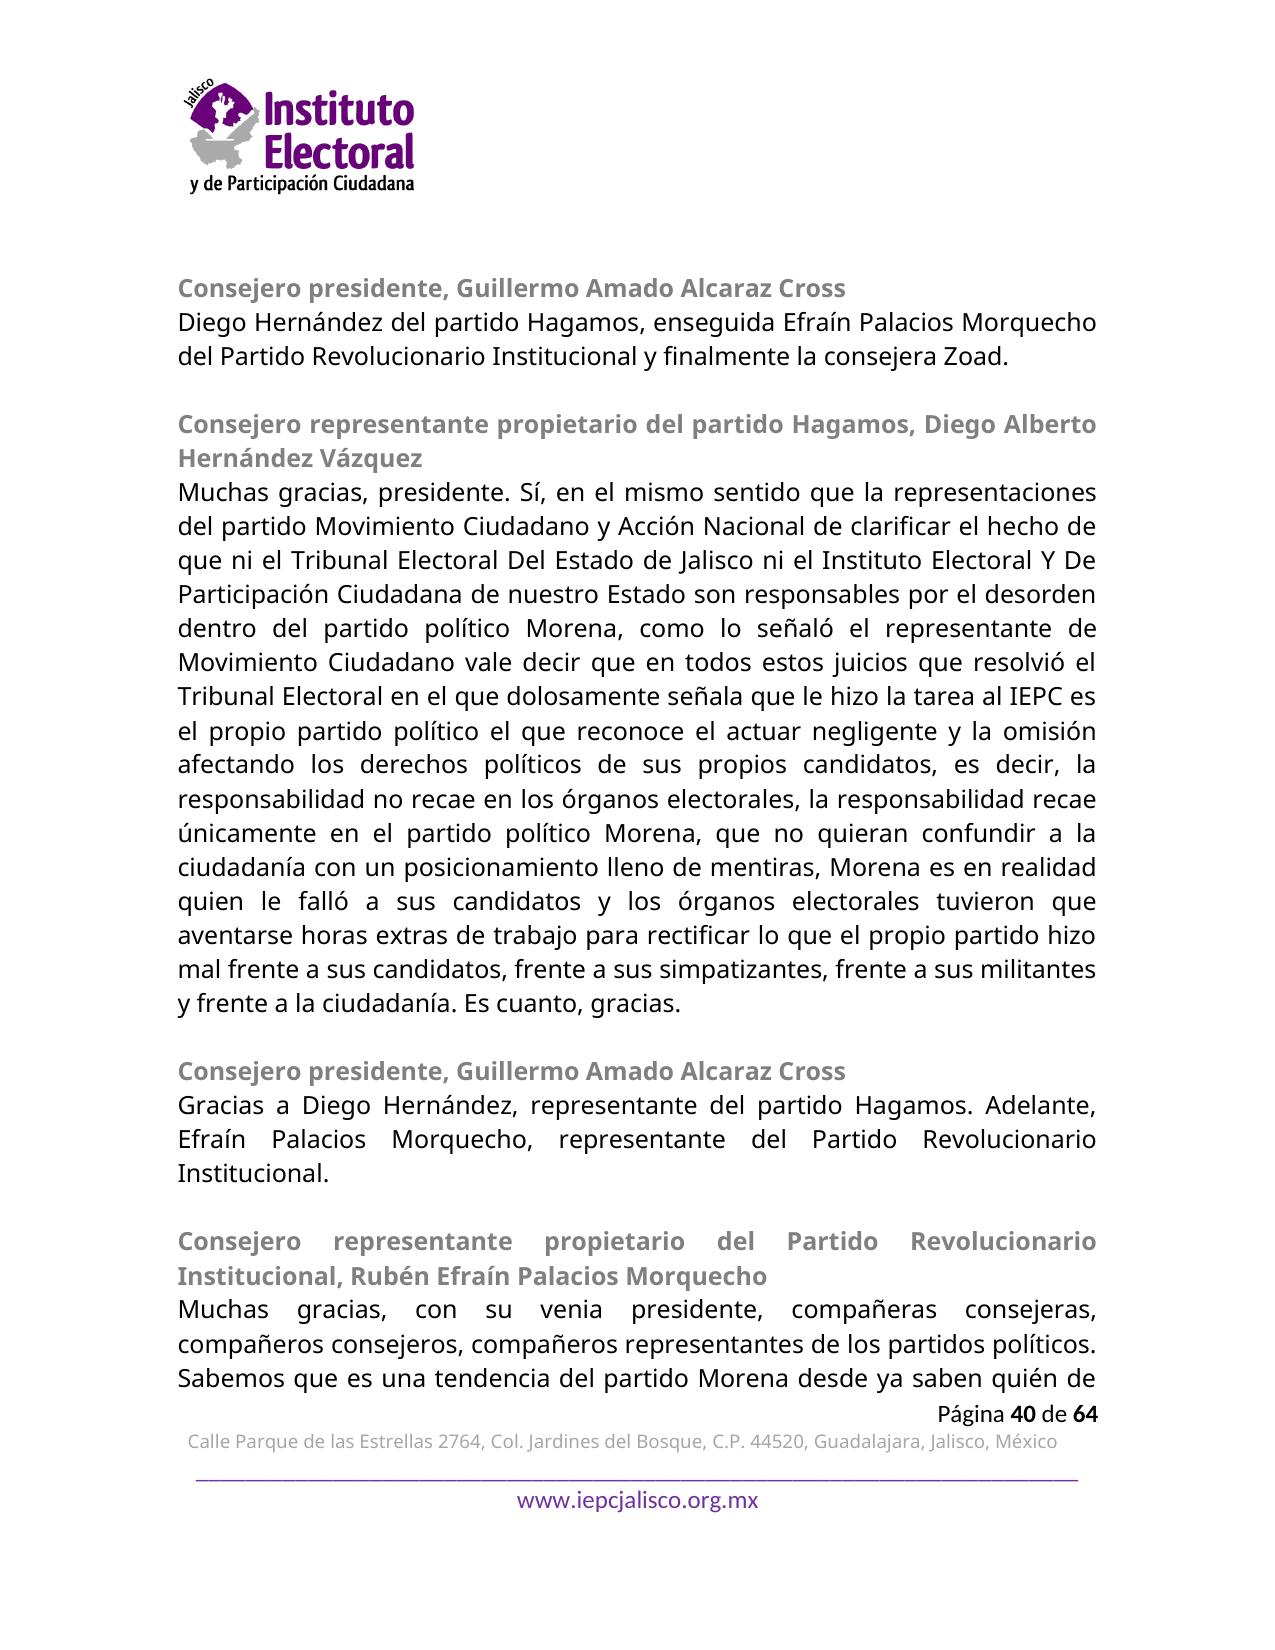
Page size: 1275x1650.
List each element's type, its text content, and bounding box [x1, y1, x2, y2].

text Muchas gracias, presidente. Sí, en el mismo sentido que la representaciones del partido Movimiento Ciudadano y Acción Nacional de clarificar el hecho de que ni el Tribunal Electoral Del Estado de Jalisco ni el Instituto Electoral Y De Participación Ciudadana de nuestro Estado son responsables por el desorden dentro del partido político Morena, como lo señaló el representante de Movimiento Ciudadano vale decir que en todos estos juicios que resolvió el Tribunal Electoral en el que dolosamente señala que le hizo la tarea al IEPC es el propio partido político el que reconoce el actuar negligente y la omisión afectando los derechos políticos de sus propios candidatos, es decir, la responsabilidad no recae en los órganos electorales, la responsabilidad recae únicamente en el partido político Morena, que no quieran confundir a la ciudadanía con un posicionamiento lleno de mentiras, Morena es en realidad quien le falló a sus candidatos y los órganos electorales tuvieron que aventarse horas extras de trabajo para rectificar lo que el propio partido hizo mal frente a sus candidatos, frente a sus simpatizantes, frente a sus militantes y frente a la ciudadanía. Es cuanto, gracias. [177, 475, 1098, 1020]
text Consejero presidente, Guillermo Amado Alcaraz Cross [177, 270, 1098, 304]
text Diego Hernández del partido Hagamos, enseguida Efraín Palacios Morquecho del Partido Revolucionario Institucional y finalmente la consejera Zoad. [177, 304, 1098, 372]
text Consejero representante propietario del Partido Revolucionario Institucional, Rubén Efraín Palacios Morquecho [177, 1224, 1098, 1292]
picture [177, 73, 424, 198]
text Gracias a Diego Hernández, representante del partido Hagamos. Adelante, Efraín Palacios Morquecho, representante del Partido Revolucionario Institucional. [177, 1088, 1098, 1190]
text Consejero representante propietario del partido Hagamos, Diego Alberto Hernández Vázquez [177, 407, 1098, 475]
text Consejero presidente, Guillermo Amado Alcaraz Cross [177, 1054, 1098, 1088]
